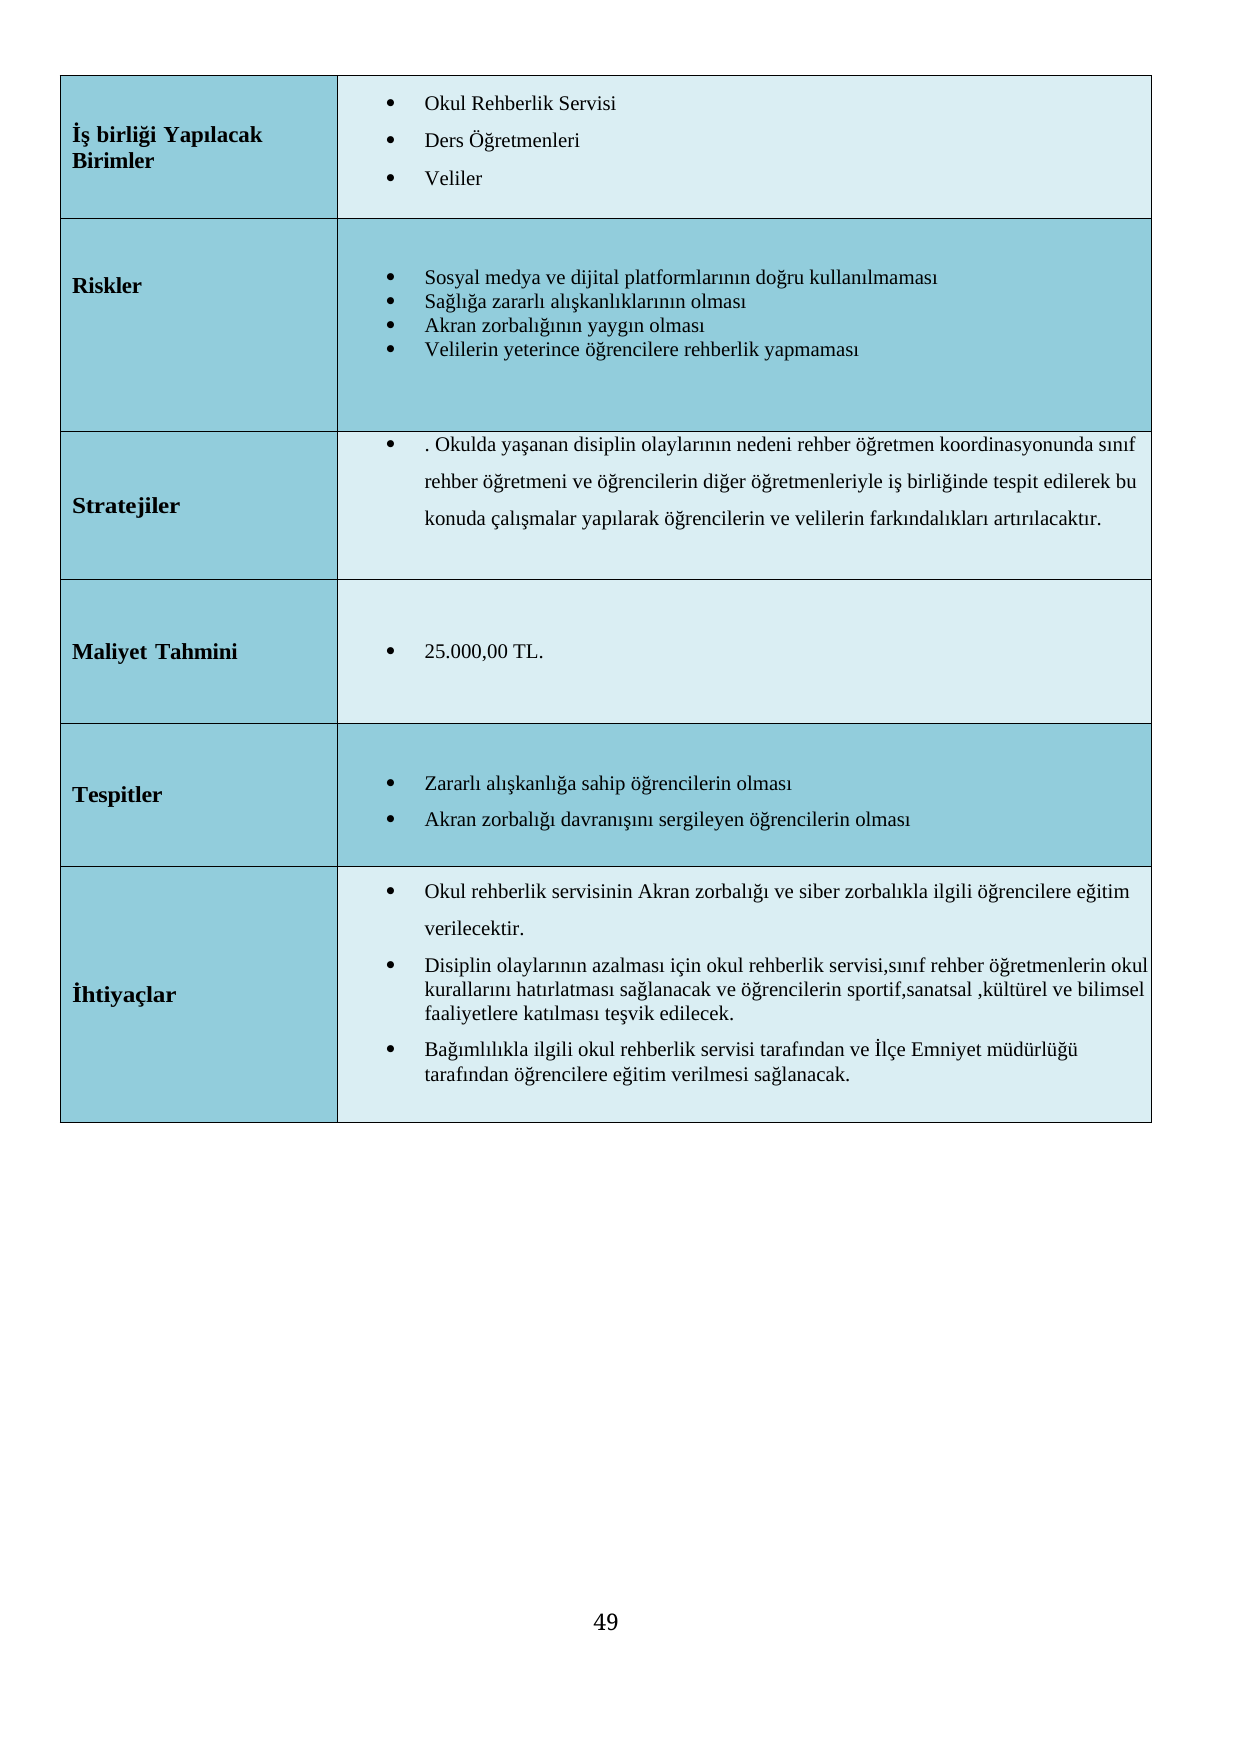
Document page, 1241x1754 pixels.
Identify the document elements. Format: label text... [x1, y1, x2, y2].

table_cell Riskler [61, 219, 337, 431]
table_cell Okul rehberlik servisinin Akran zorbalığı ve siber zorbalıkla ilgili öğrencilere eğitim verilecektir. Disiplin olaylarının azalması için okul rehberlik servisi,sınıf rehber öğretmenlerin okul kurallarını hatırlatması sağlanacak ve öğrencilerin sportif,sanatsal ,kültürel ve bilimsel faaliyetlere katılması teşvik edilecek. Bağımlılıkla ilgili okul rehberlik servisi tarafından ve İlçe Emniyet müdürlüğü tarafından öğrencilere eğitim verilmesi sağlanacak. [338, 867, 1151, 1122]
table_cell Tespitler [61, 724, 337, 866]
table_cell İhtiyaçlar [61, 867, 337, 1122]
table_cell İş birliği Yapılacak Birimler [61, 76, 337, 218]
table_cell Sosyal medya ve dijital platformlarının doğru kullanılmaması Sağlığa zararlı alışkanlıklarının olması Akran zorbalığının yaygın olması Velilerin yeterince öğrencilere rehberlik yapmaması [338, 219, 1151, 431]
table_cell Stratejiler [61, 432, 337, 579]
table_cell 25.000,00 TL. [338, 580, 1151, 723]
table_cell Okul Rehberlik Servisi Ders Öğretmenleri Veliler [338, 76, 1151, 218]
table_cell Maliyet Tahmini [61, 580, 337, 723]
table_cell Zararlı alışkanlığa sahip öğrencilerin olması Akran zorbalığı davranışını sergileyen öğrencilerin olması [338, 724, 1151, 866]
table_cell . Okulda yaşanan disiplin olaylarının nedeni rehber öğretmen koordinasyonunda sınıf rehber öğretmeni ve öğrencilerin diğer öğretmenleriyle iş birliğinde tespit edilerek bu konuda çalışmalar yapılarak öğrencilerin ve velilerin farkındalıkları artırılacaktır. [338, 432, 1151, 579]
